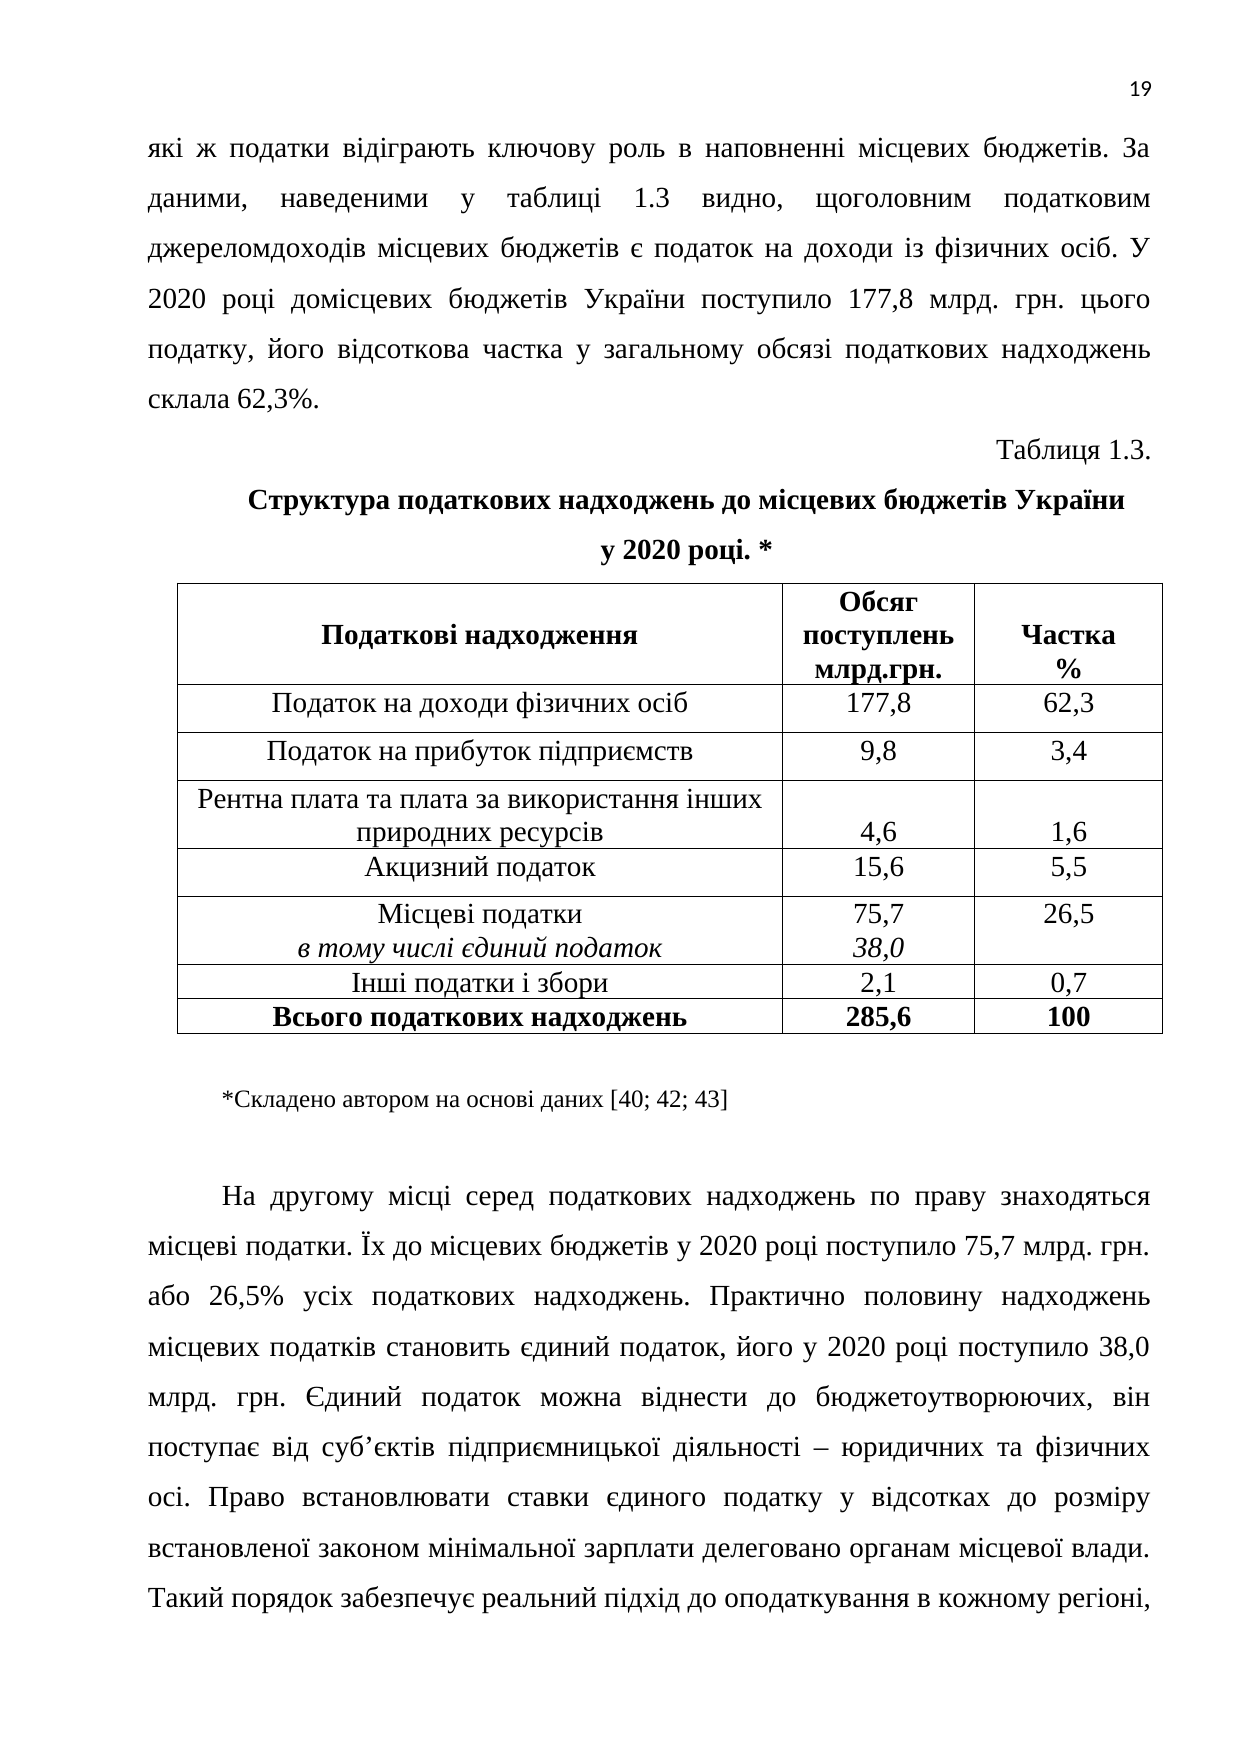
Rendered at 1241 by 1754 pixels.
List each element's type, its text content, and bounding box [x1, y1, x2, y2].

table_cell 1,6 [975, 781, 1162, 848]
list *Складено автором на основі даних [40; 42; 43] [148, 1084, 1152, 1113]
table_header Обсяг поступлень млрд.грн. [783, 584, 974, 684]
table_cell 3,4 [975, 733, 1162, 780]
table_cell 75,7 38,0 [783, 897, 974, 964]
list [148, 130, 1152, 415]
table_cell 15,6 [783, 849, 974, 896]
table_cell 100 [975, 999, 1162, 1033]
table_cell 26,5 [975, 897, 1162, 964]
table_cell Акцизний податок [178, 849, 782, 896]
table_cell 285,6 [783, 999, 974, 1033]
table_cell Інші податки і збори [178, 965, 782, 998]
table_cell 4,6 [783, 781, 974, 848]
table_cell 62,3 [975, 685, 1162, 732]
table_header Частка % [975, 584, 1162, 684]
table_cell Рентна плата та плата за використання інших природних ресурсів [178, 781, 782, 848]
table_cell 0,7 [975, 965, 1162, 998]
table_cell 177,8 [783, 685, 974, 732]
table_cell Податок на доходи фізичних осіб [178, 685, 782, 732]
list Структура податкових надходжень до місцевих бюджетів України [148, 482, 1152, 516]
table_cell Всього податкових надходжень [178, 999, 782, 1033]
list у 2020 році. * [148, 532, 1152, 566]
table_cell 5,5 [975, 849, 1162, 896]
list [148, 1178, 1152, 1614]
list Таблиця 1.3. [148, 432, 1152, 465]
table_cell Місцеві податки в тому числі єдиний податок [178, 897, 782, 964]
table_cell 9,8 [783, 733, 974, 780]
table_header Податкові надходження [178, 584, 782, 684]
table_cell 2,1 [783, 965, 974, 998]
table_cell Податок на прибуток підприємств [178, 733, 782, 780]
